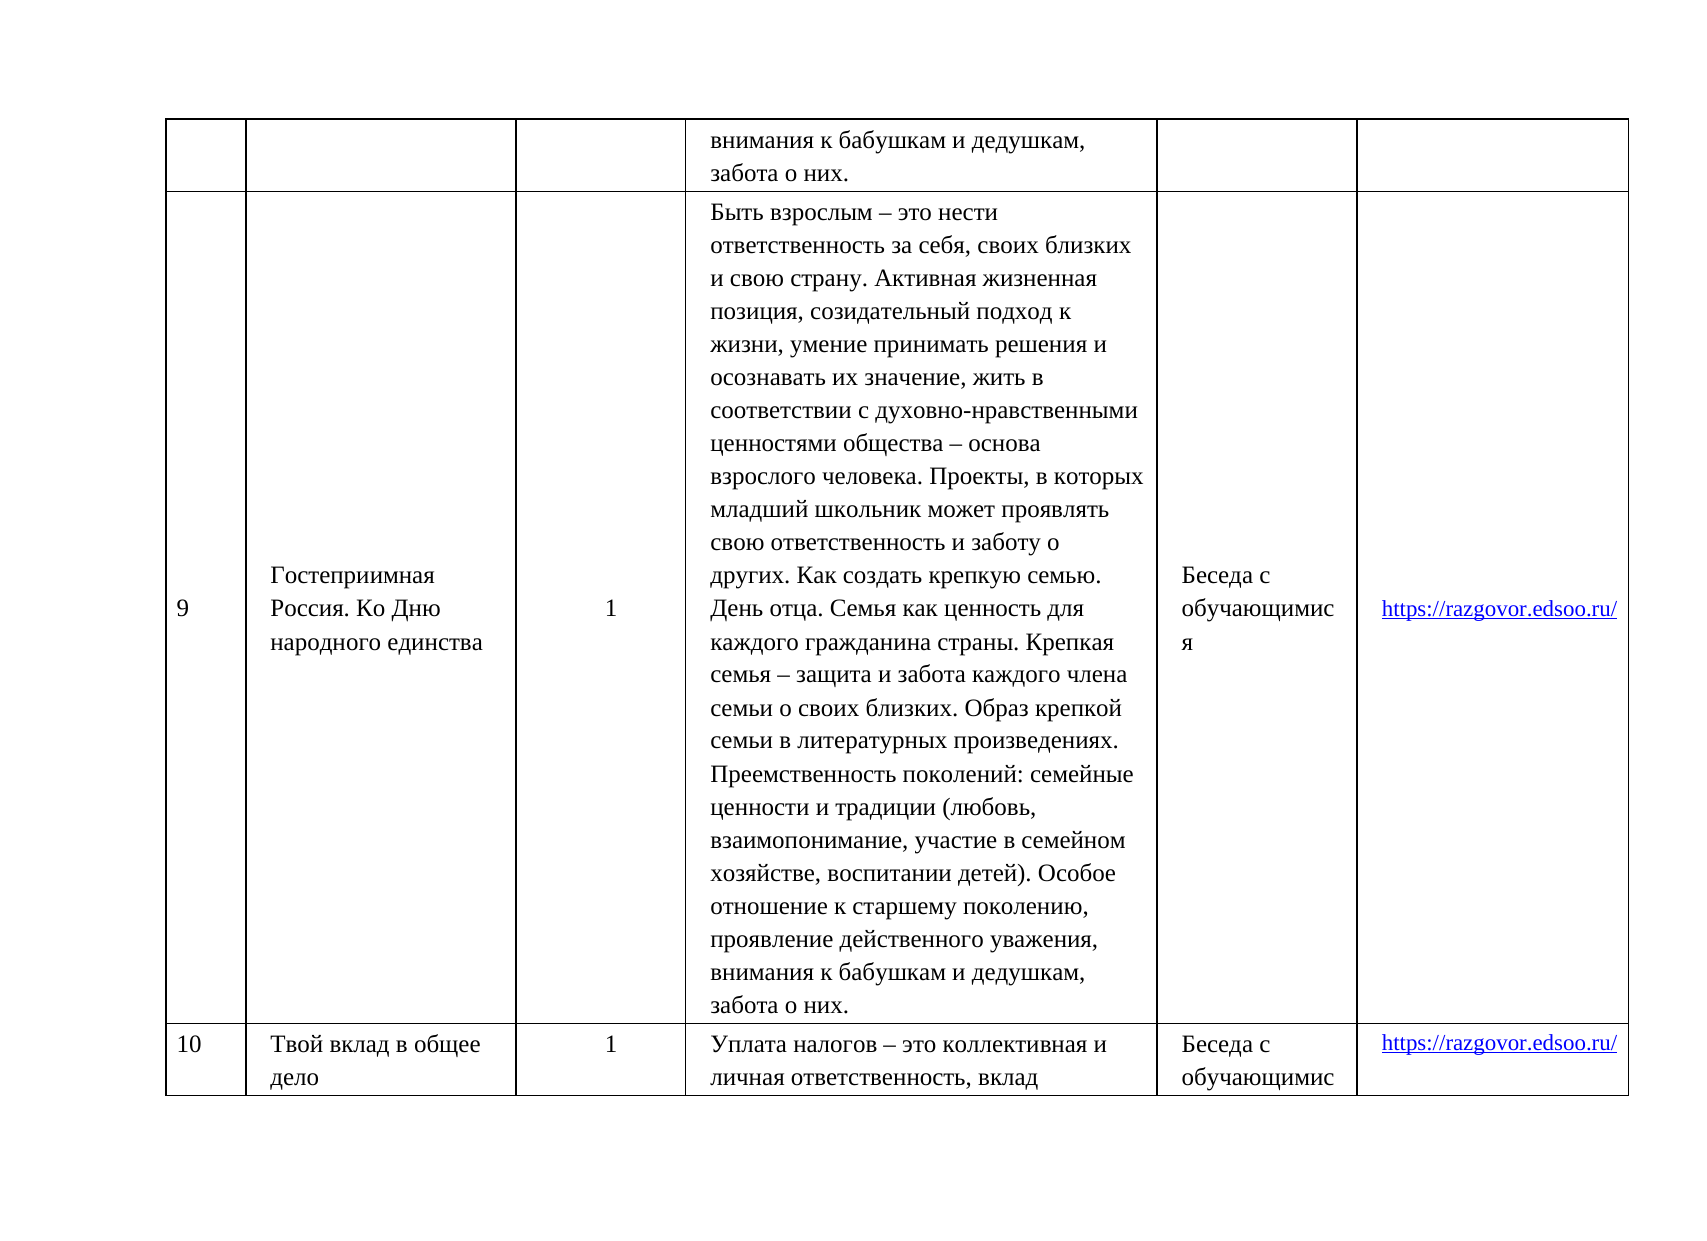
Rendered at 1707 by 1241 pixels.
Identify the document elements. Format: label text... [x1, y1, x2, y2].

table_cell 8 [167, 120, 245, 191]
table_cell Гостеприимная Россия. Ко Дню народного единства [247, 192, 515, 1022]
table_cell Беседа с обучающимися [1158, 192, 1356, 1022]
table_cell 10 [167, 1024, 245, 1095]
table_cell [1158, 120, 1356, 191]
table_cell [686, 120, 1156, 191]
table_cell https://razgovor.edsoo.ru/ [1358, 192, 1628, 1022]
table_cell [686, 1024, 1156, 1095]
table_cell 9 [167, 192, 245, 1022]
table_cell 1 [517, 120, 685, 191]
table_cell Быть взрослым – это нести ответственность за себя, своих близких и свою страну. Активная жизненная позиция, созидательный подход к жизни, умение принимать решения и осознавать их значение, жить в соответствии с духовно-нравственными ценностями общества – основа взрослого человека. Проекты, в которых младший школьник может проявлять свою ответственность и заботу о других. Как создать крепкую семью. День отца. Семья как ценность для каждого гражданина страны. Крепкая семья – защита и забота каждого члена семьи о своих близких. Образ крепкой семьи в литературных произведениях. Преемственность поколений: семейные ценности и традиции (любовь, взаимопонимание, участие в семейном хозяйстве, воспитании детей). Особое отношение к старшему поколению, проявление действенного уважения, внимания к бабушкам и дедушкам, забота о них. [686, 192, 1156, 1022]
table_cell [247, 1024, 515, 1095]
table_cell 1 [517, 1024, 685, 1095]
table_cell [1158, 1024, 1356, 1095]
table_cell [1358, 120, 1628, 191]
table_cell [1358, 1024, 1628, 1095]
table_cell 1 [517, 192, 685, 1022]
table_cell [247, 120, 515, 191]
